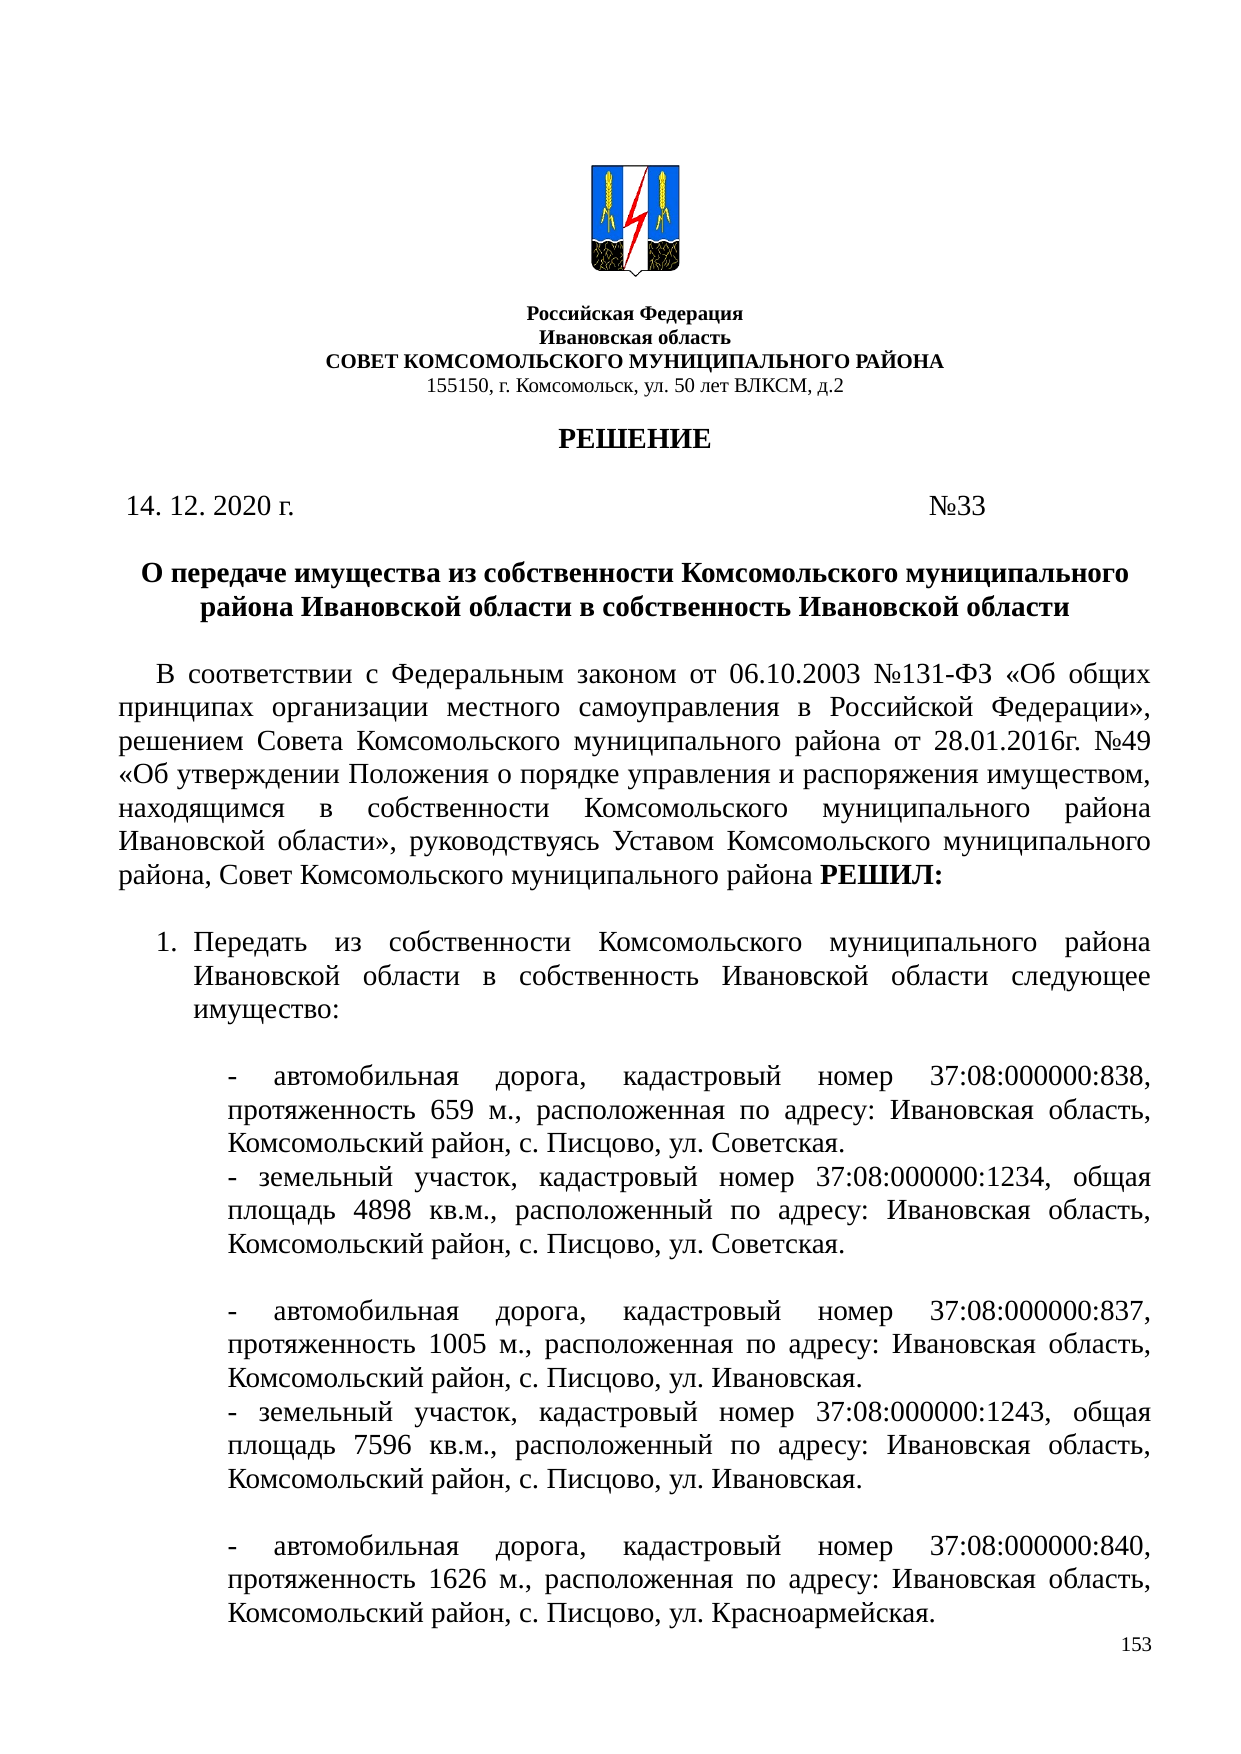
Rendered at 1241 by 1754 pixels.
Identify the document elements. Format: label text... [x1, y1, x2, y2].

text О передаче имущества из собственности Комсомольского муниципального района Ивановской области в собственность Ивановской области [118, 555, 1152, 622]
text - автомобильная дорога, кадастровый номер 37:08:000000:837, протяженность 1005 м., расположенная по адресу: Ивановская область, Комсомольский район, с. Писцово, ул. Ивановская. [227, 1293, 1152, 1394]
text 155150, г. Комсомольск, ул. 50 лет ВЛКСМ, д.2 [118, 373, 1152, 397]
text В соответствии с Федеральным законом от 06.10.2003 №131-ФЗ «Об общих принципах организации местного самоуправления в Российской Федерации», решением Совета Комсомольского муниципального района от 28.01.2016г. №49 «Об утверждении Положения о порядке управления и распоряжения имуществом, находящимся в собственности Комсомольского муниципального района Ивановской области», руководствуясь Уставом Комсомольского муниципального района, Совет Комсомольского муниципального района РЕШИЛ: [118, 656, 1152, 891]
text Российская Федерация [118, 301, 1152, 325]
text - земельный участок, кадастровый номер 37:08:000000:1243, общая площадь 7596 кв.м., расположенный по адресу: Ивановская область, Комсомольский район, с. Писцово, ул. Ивановская. [227, 1394, 1152, 1494]
text - автомобильная дорога, кадастровый номер 37:08:000000:838, протяженность 659 м., расположенная по адресу: Ивановская область, Комсомольский район, с. Писцово, ул. Советская. [227, 1058, 1152, 1159]
text - земельный участок, кадастровый номер 37:08:000000:1234, общая площадь 4898 кв.м., расположенный по адресу: Ивановская область, Комсомольский район, с. Писцово, ул. Советская. [227, 1159, 1152, 1259]
text Ивановская область [118, 325, 1152, 349]
text СОВЕТ КОМСОМОЛЬСКОГО МУНИЦИПАЛЬНОГО РАЙОНА [118, 349, 1152, 373]
text 14. 12. 2020 г. №33 [118, 488, 1152, 522]
text РЕШЕНИЕ [118, 421, 1152, 454]
text - автомобильная дорога, кадастровый номер 37:08:000000:840, протяженность 1626 м., расположенная по адресу: Ивановская область, Комсомольский район, с. Писцово, ул. Красноармейская. [227, 1528, 1152, 1628]
list Передать из собственности Комсомольского муниципального района Ивановской области в собственность Ивановской области следующее имущество: [156, 924, 1152, 1025]
